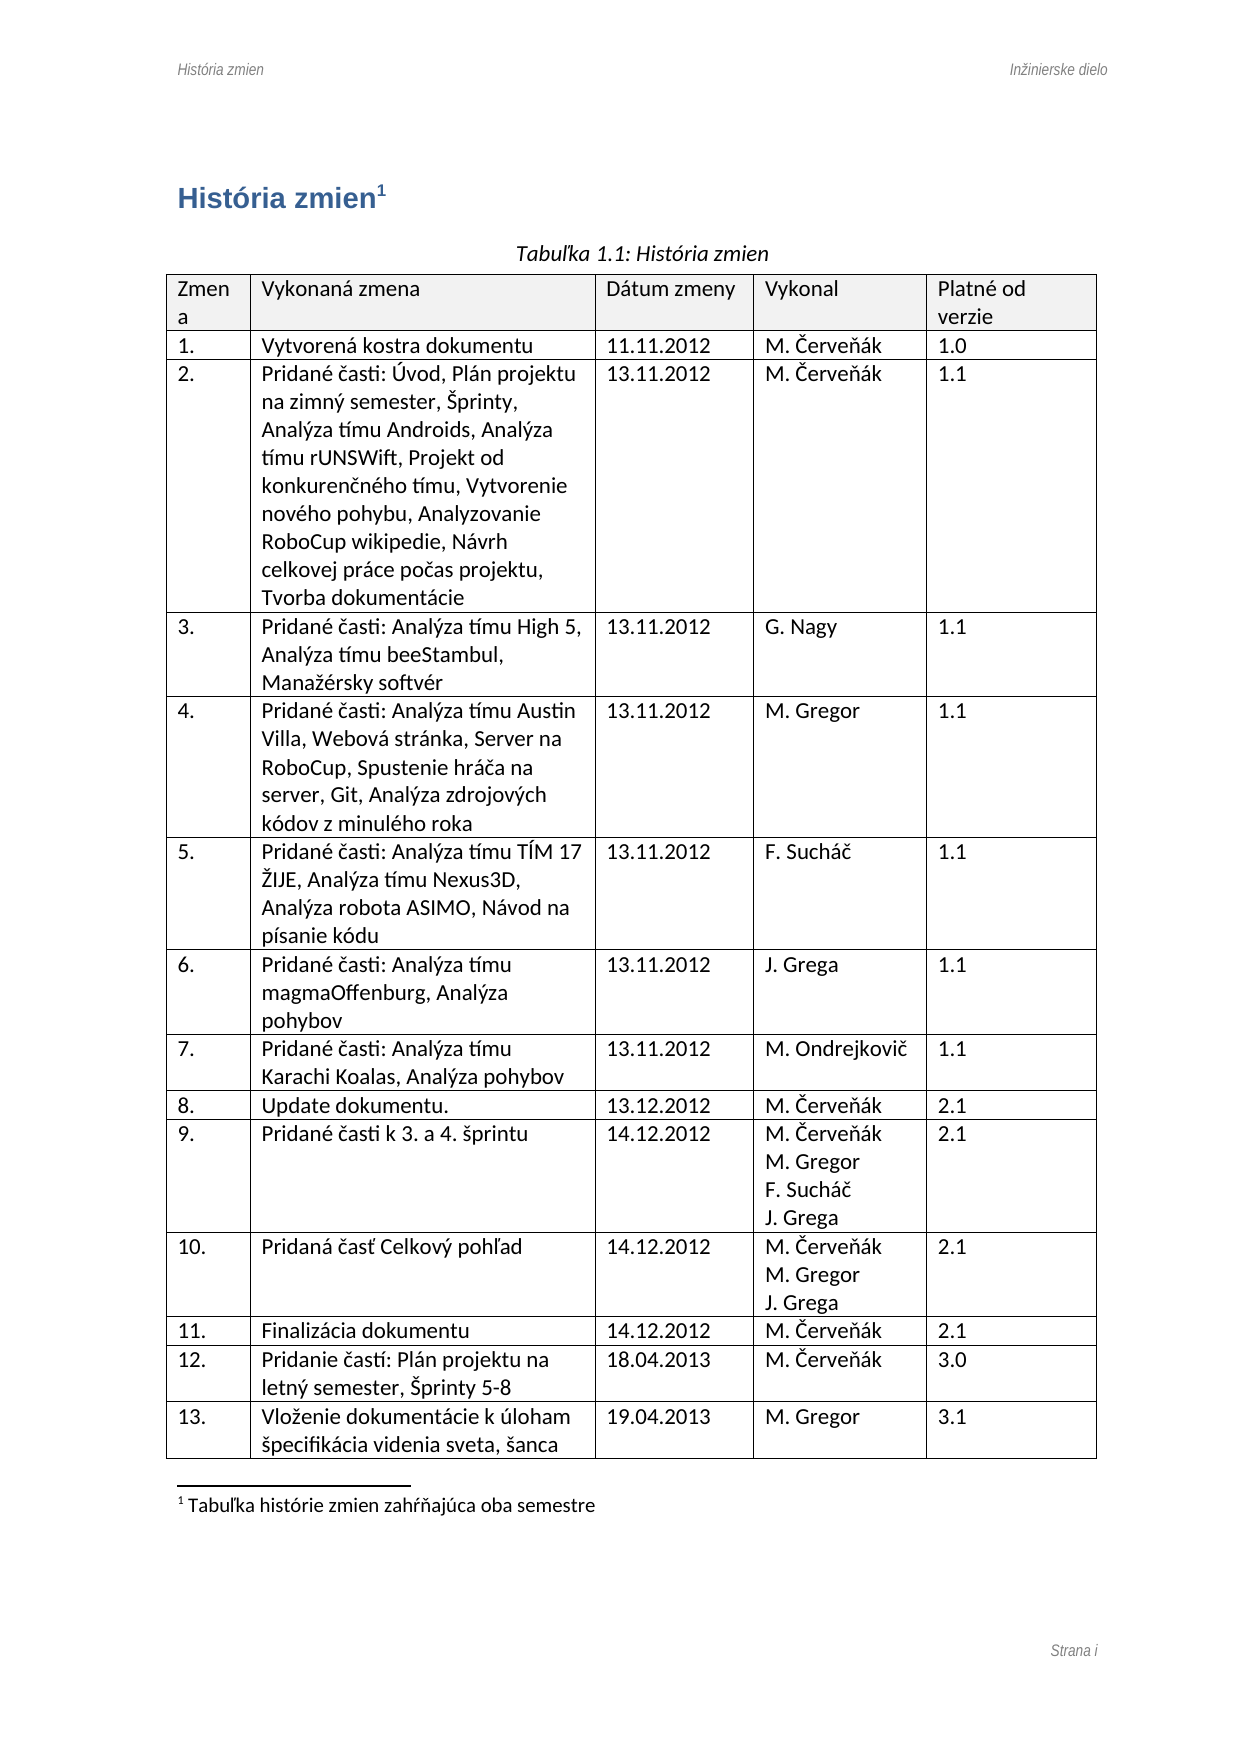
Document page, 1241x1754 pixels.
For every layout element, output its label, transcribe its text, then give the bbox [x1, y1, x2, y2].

table_cell 13. [167, 1402, 250, 1458]
table_cell 13.11.2012 [596, 950, 753, 1034]
table_cell 1.1 [927, 613, 1096, 696]
table_cell 2. [167, 360, 250, 611]
table_cell Pridané časti: Analýza tímu magmaOffenburg, Analýza pohybov [251, 950, 595, 1034]
table_cell 13.11.2012 [596, 1035, 753, 1090]
table_cell 14.12.2012 [596, 1317, 753, 1345]
table_cell M. Červeňák M. Gregor F. Sucháč J. Grega [754, 1120, 926, 1232]
table_cell 1.1 [927, 838, 1096, 949]
table_cell 1.1 [927, 950, 1096, 1034]
table_cell Pridané časti: Analýza tímu Karachi Koalas, Analýza pohybov [251, 1035, 595, 1090]
table_cell 1.0 [927, 331, 1096, 359]
table_cell J. Grega [754, 950, 926, 1034]
table_cell Pridané časti: Úvod, Plán projektu na zimný semester, Šprinty, Analýza tímu Androids, Analýza tímu rUNSWift, Projekt od konkurenčného tímu, Vytvorenie nového pohybu, Analyzovanie RoboCup wikipedie, Návrh celkovej práce počas projektu, Tvorba dokumentácie [251, 360, 595, 611]
table_cell 3. [167, 613, 250, 696]
text História zmien [177, 181, 1107, 214]
table_cell 12. [167, 1346, 250, 1401]
table_cell 2.1 [927, 1233, 1096, 1316]
table_cell M. Červeňák [754, 1091, 926, 1119]
table_cell 5. [167, 838, 250, 949]
table_cell 13.11.2012 [596, 838, 753, 949]
table_cell 3.1 [927, 1402, 1096, 1458]
table_cell F. Sucháč [754, 838, 926, 949]
table_header Vykonaná zmena [251, 275, 595, 330]
table_cell Pridané časti k 3. a 4. šprintu [251, 1120, 595, 1232]
table_cell 13.11.2012 [596, 697, 753, 837]
table_cell 2.1 [927, 1317, 1096, 1345]
table_cell 9. [167, 1120, 250, 1232]
table_cell Pridanie častí: Plán projektu na letný semester, Šprinty 5-8 [251, 1346, 595, 1401]
table_cell Update dokumentu. [251, 1091, 595, 1119]
table_cell 1.1 [927, 360, 1096, 611]
table_cell M. Červeňák M. Gregor J. Grega [754, 1233, 926, 1316]
table_cell M. Červeňák [754, 331, 926, 359]
table_cell 3.0 [927, 1346, 1096, 1401]
table_cell 13.12.2012 [596, 1091, 753, 1119]
table_cell Pridané časti: Analýza tímu Austin Villa, Webová stránka, Server na RoboCup, Spustenie hráča na server, Git, Analýza zdrojových kódov z minulého roka [251, 697, 595, 837]
table_cell 7. [167, 1035, 250, 1090]
table_cell 11. [167, 1317, 250, 1345]
table_header Zmena [167, 275, 250, 330]
table_cell M. Gregor [754, 1402, 926, 1458]
table_cell 10. [167, 1233, 250, 1316]
table_cell Finalizácia dokumentu [251, 1317, 595, 1345]
table_cell 1. [167, 331, 250, 359]
table_cell 11.11.2012 [596, 331, 753, 359]
table_cell 14.12.2012 [596, 1233, 753, 1316]
table_cell Vytvorená kostra dokumentu [251, 331, 595, 359]
table_cell Pridaná časť Celkový pohľad [251, 1233, 595, 1316]
table_cell 2.1 [927, 1091, 1096, 1119]
table_cell 8. [167, 1091, 250, 1119]
table_cell 14.12.2012 [596, 1120, 753, 1232]
table_cell Pridané časti: Analýza tímu High 5, Analýza tímu beeStambul, Manažérsky softvér [251, 613, 595, 696]
table_cell 13.11.2012 [596, 613, 753, 696]
table_cell G. Nagy [754, 613, 926, 696]
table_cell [251, 1402, 595, 1458]
table_cell M. Červeňák [754, 360, 926, 611]
table_cell 18.04.2013 [596, 1346, 753, 1401]
table_header Vykonal [754, 275, 926, 330]
table_cell M. Červeňák [754, 1346, 926, 1401]
text Tabuľka 1.1: História zmien [177, 239, 1107, 267]
table_cell 1.1 [927, 697, 1096, 837]
table_header Dátum zmeny [596, 275, 753, 330]
table_header Platné od verzie [927, 275, 1096, 330]
table_cell 4. [167, 697, 250, 837]
table_cell 19.04.2013 [596, 1402, 753, 1458]
table_cell 2.1 [927, 1120, 1096, 1232]
table_cell M. Červeňák [754, 1317, 926, 1345]
table_cell M. Gregor [754, 697, 926, 837]
table_cell 6. [167, 950, 250, 1034]
table_cell M. Ondrejkovič [754, 1035, 926, 1090]
table_cell 1.1 [927, 1035, 1096, 1090]
table_cell 13.11.2012 [596, 360, 753, 611]
table_cell Pridané časti: Analýza tímu TÍM 17 ŽIJE, Analýza tímu Nexus3D, Analýza robota ASIMO, Návod na písanie kódu [251, 838, 595, 949]
